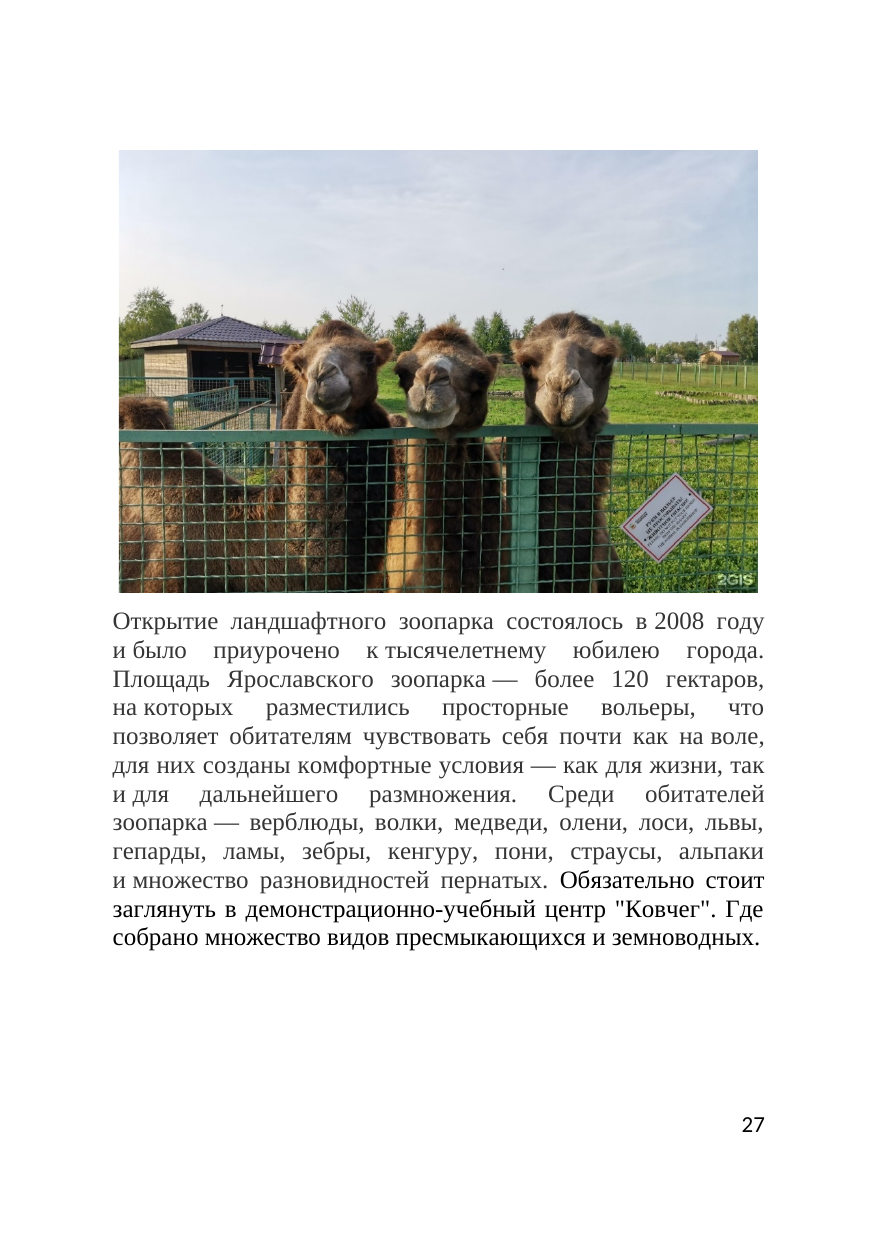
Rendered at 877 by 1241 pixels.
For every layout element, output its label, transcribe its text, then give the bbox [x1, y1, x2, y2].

text Открытие ландшафтного зоопарка состоялось в 2008 году и было приурочено к тысячелетнему юбилею города. Площадь Ярославского зоопарка — более 120 гектаров, на которых разместились просторные вольеры, что позволяет обитателям чувствовать себя почти как на воле, для них созданы комфортные условия — как для жизни, так и для дальнейшего размножения. Среди обитателей зоопарка — верблюды, волки, медведи, олени, лоси, львы, гепарды, ламы, зебры, кенгуру, пони, страусы, альпаки и множество разновидностей пернатых. Обязательно стоит заглянуть в демонстрационно-учебный центр "Ковчег". Где собрано множество видов пресмыкающихся и земноводных. [112, 888, 764, 951]
text Открытие ландшафтного зоопарка состоялось в 2008 году и было приурочено к тысячелетнему юбилею города. Площадь Ярославского зоопарка — более 120 гектаров, на которых разместились просторные вольеры, что позволяет обитателям чувствовать себя почти как на воле, для них созданы комфортные условия — как для жизни, так и для дальнейшего размножения. Среди обитателей зоопарка — верблюды, волки, медведи, олени, лоси, львы, гепарды, ламы, зебры, кенгуру, пони, страусы, альпаки и множество разновидностей пернатых. Обязательно стоит заглянуть в демонстрационно-учебный центр "Ковчег". Где собрано множество видов пресмыкающихся и земноводных. [112, 606, 764, 858]
picture [118, 150, 758, 593]
